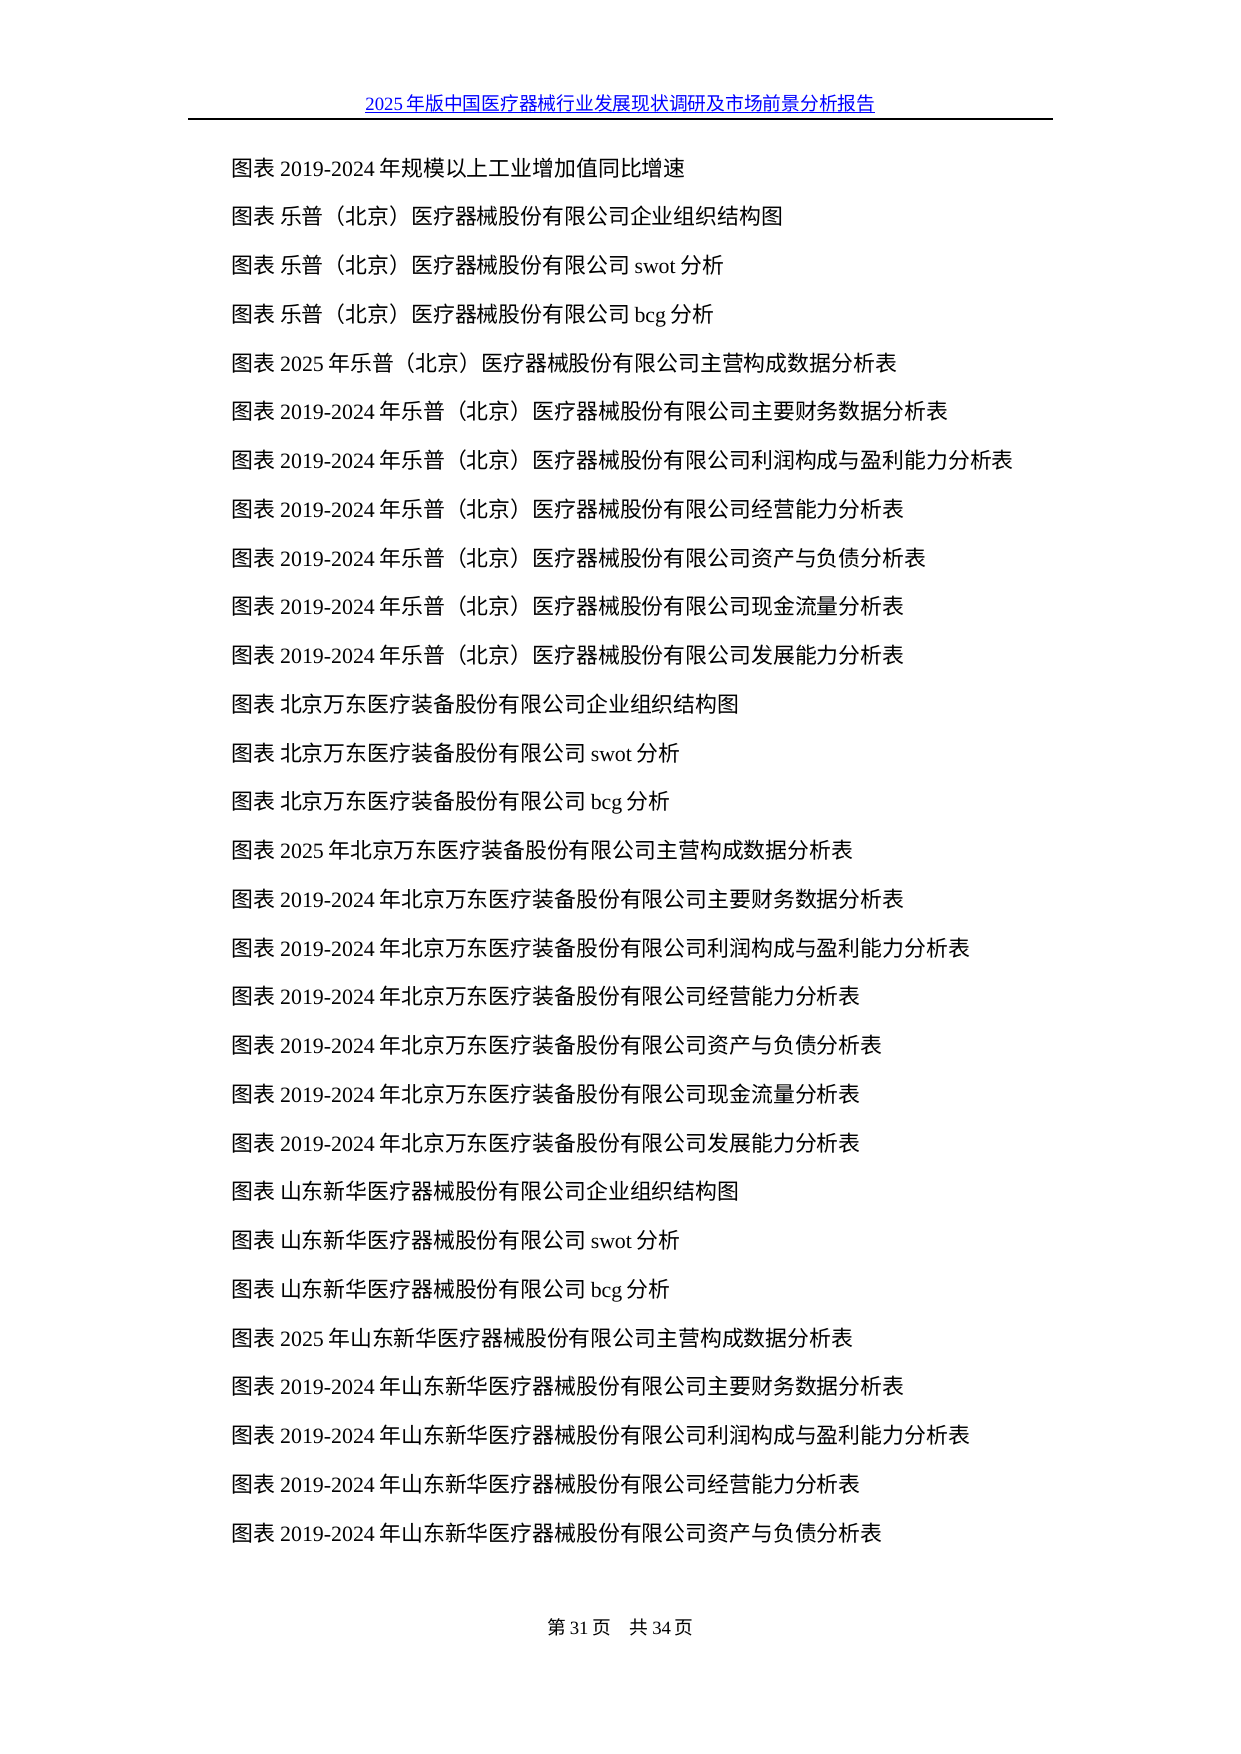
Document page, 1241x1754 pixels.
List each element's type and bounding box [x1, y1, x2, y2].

text [187, 150, 1053, 1548]
